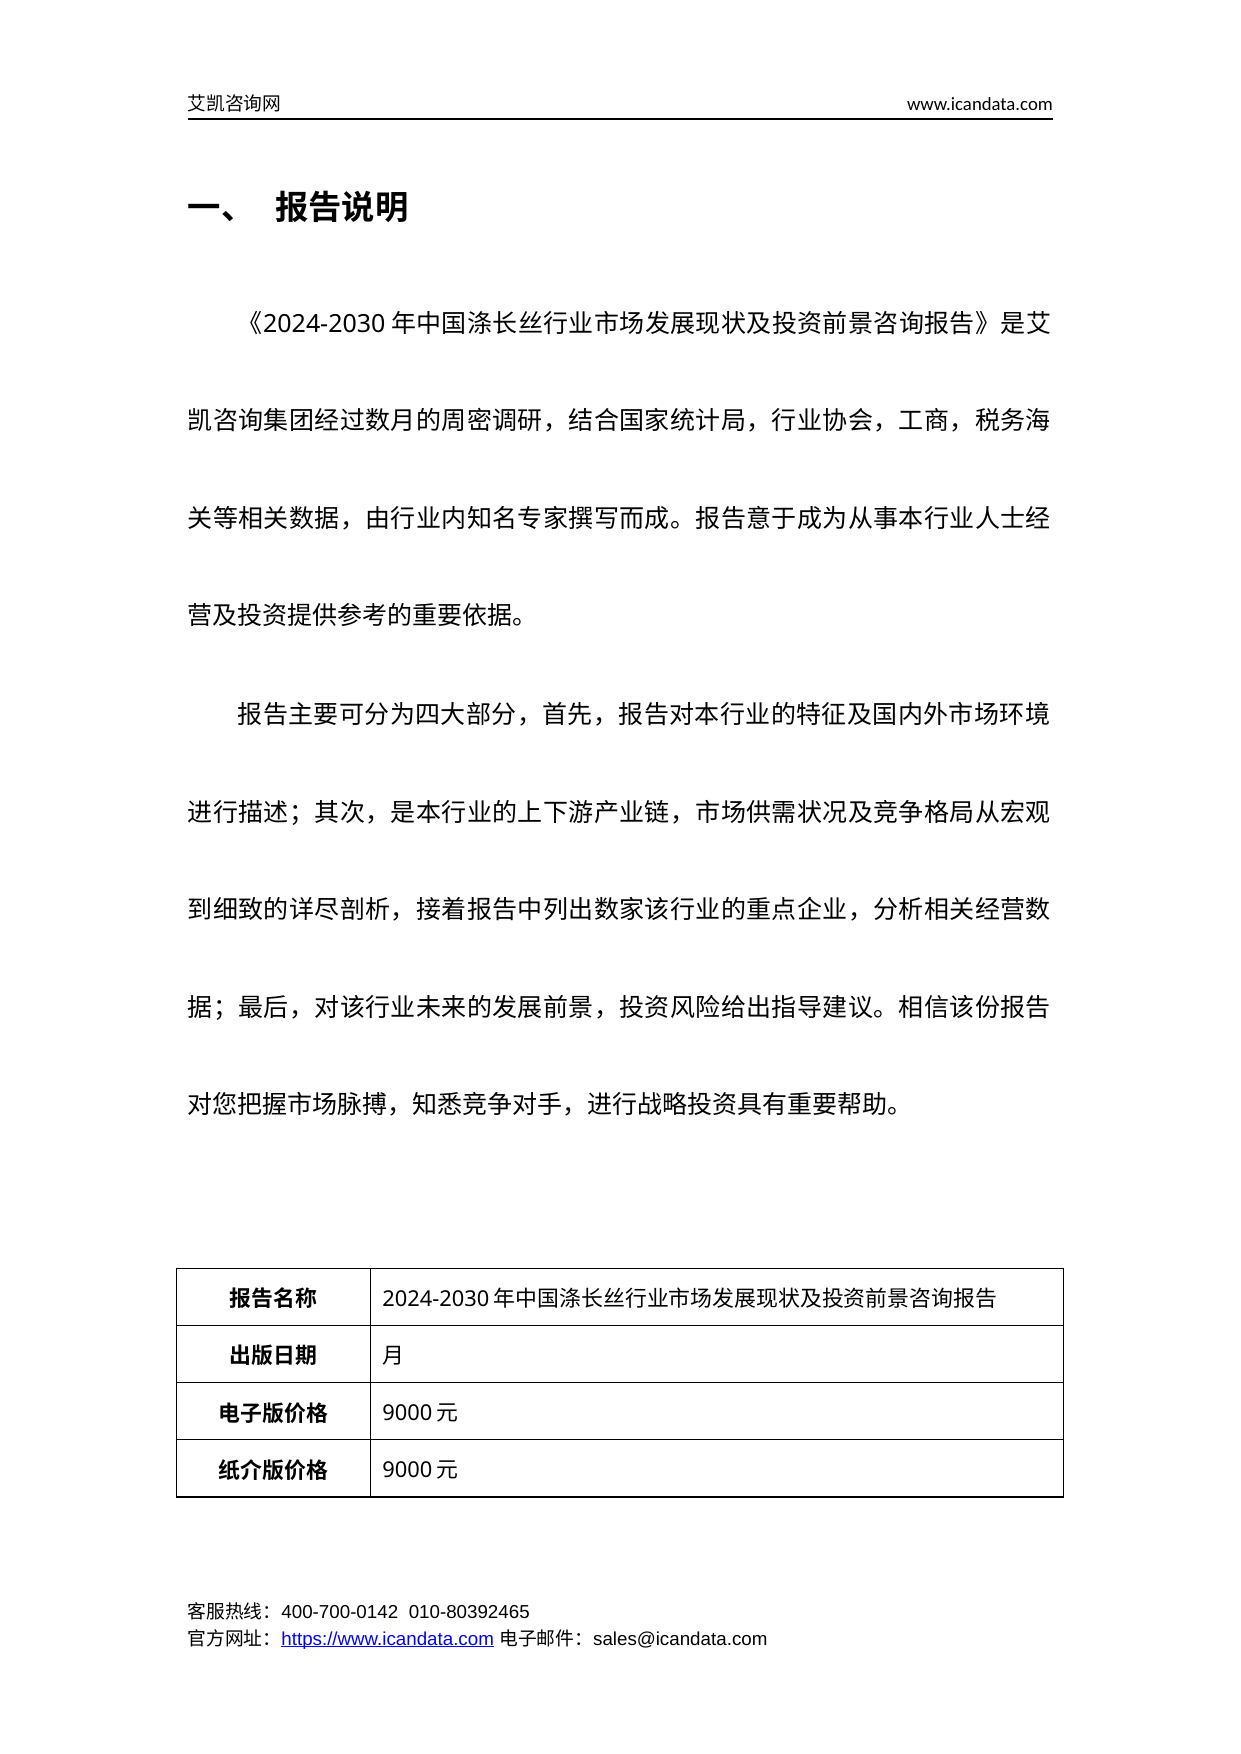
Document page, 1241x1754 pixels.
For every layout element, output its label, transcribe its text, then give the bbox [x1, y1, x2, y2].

table_header 2024-2030年中国涤长丝行业市场发展现状及投资前景咨询报告 [371, 1269, 1063, 1325]
text 《2024-2030年中国涤长丝行业市场发展现状及投资前景咨询报告》是艾凯咨询集团经过数月的周密调研，结合国家统计局，行业协会，工商，税务海关等相关数据，由行业内知名专家撰写而成。报告意于成为从事本行业人士经营及投资提供参考的重要依据。 [187, 289, 1053, 646]
table_cell 9000元 [371, 1383, 1063, 1439]
table_cell 纸介版价格 [177, 1440, 370, 1496]
table_cell 出版日期 [177, 1326, 370, 1382]
text 报告主要可分为四大部分，首先，报告对本行业的特征及国内外市场环境进行描述；其次，是本行业的上下游产业链，市场供需状况及竞争格局从宏观到细致的详尽剖析，接着报告中列出数家该行业的重点企业，分析相关经营数据；最后，对该行业未来的发展前景，投资风险给出指导建议。相信该份报告对您把握市场脉搏，知悉竞争对手，进行战略投资具有重要帮助。 [187, 681, 1053, 1136]
table_cell 9000元 [371, 1440, 1063, 1496]
table_cell 电子版价格 [177, 1383, 370, 1439]
subtitle 报告说明 [187, 172, 1053, 237]
table_cell 月 [371, 1326, 1063, 1382]
table_header 报告名称 [177, 1269, 370, 1325]
